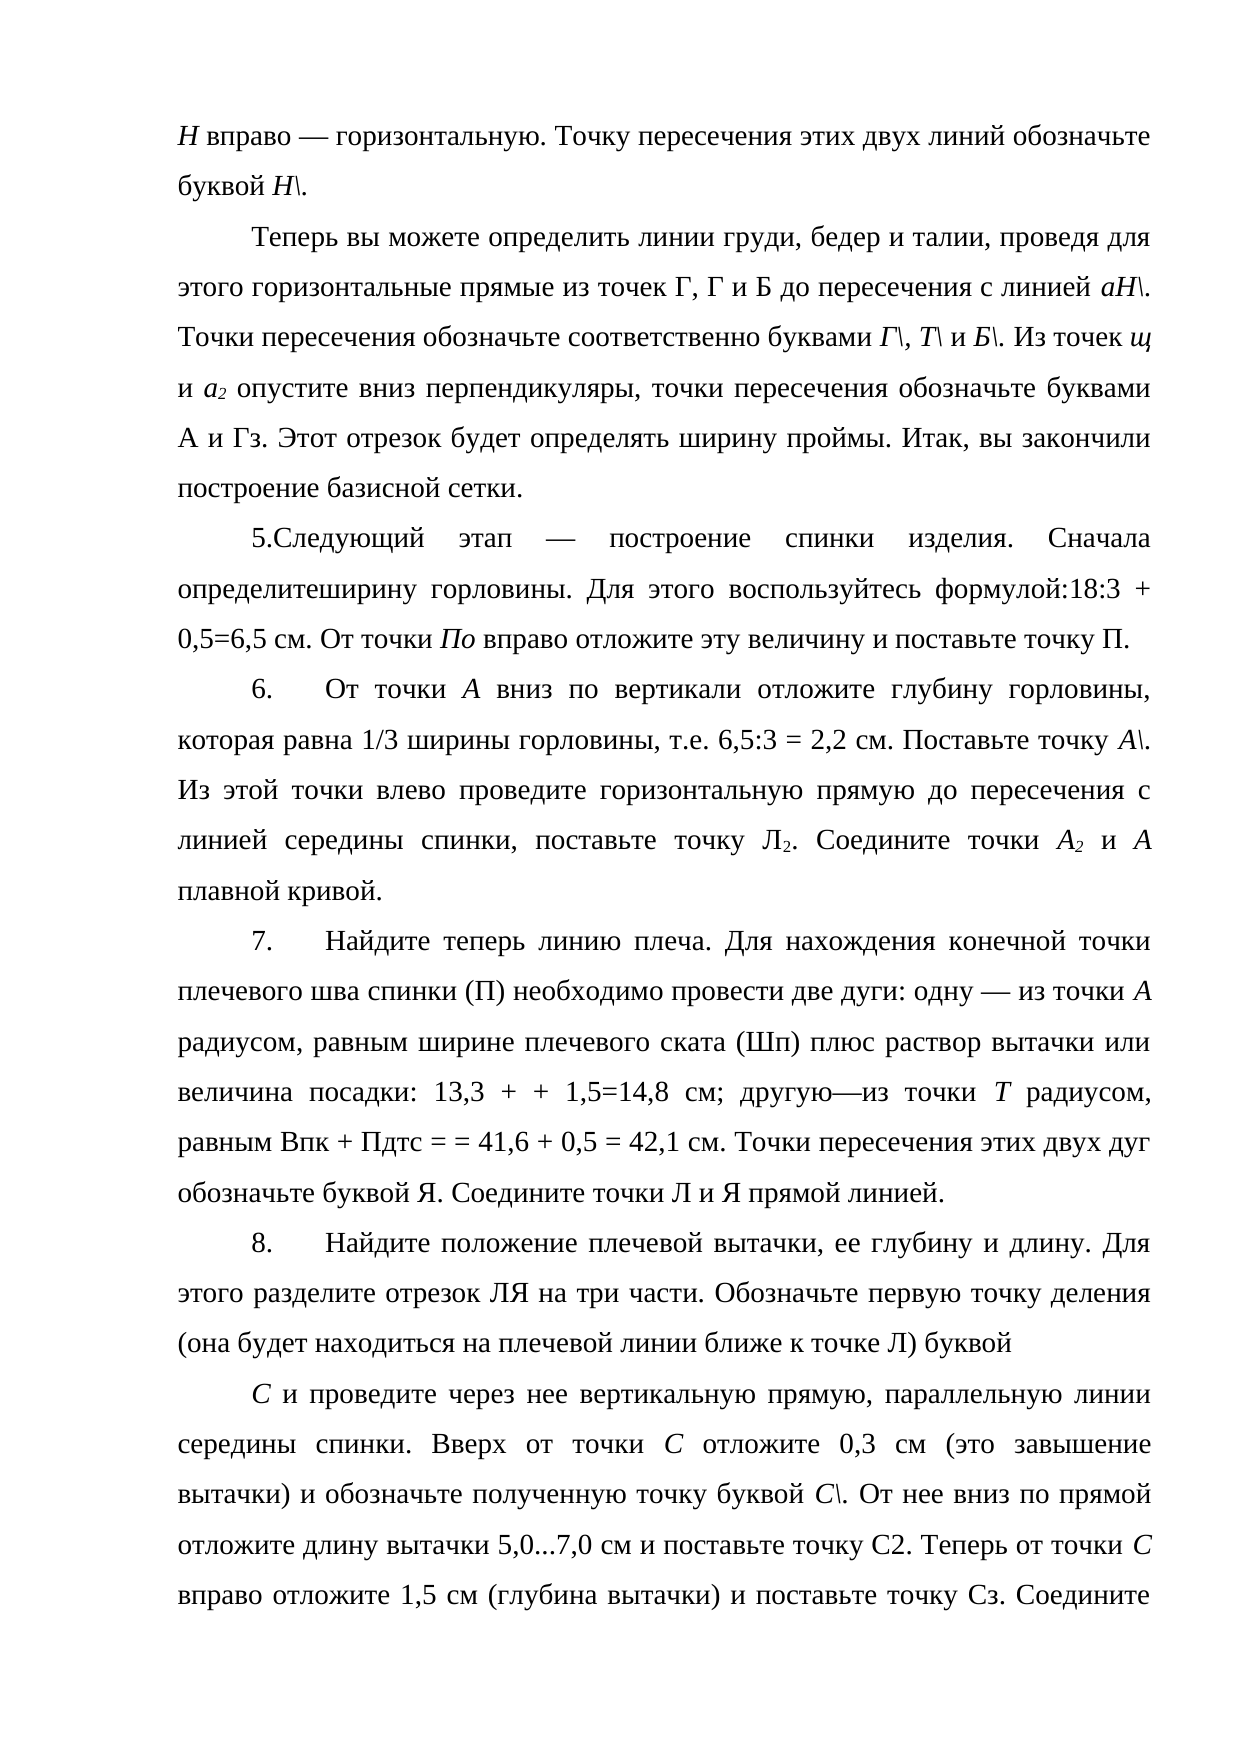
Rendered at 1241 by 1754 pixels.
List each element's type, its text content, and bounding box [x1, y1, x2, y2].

list Найдите положение плечевой вытачки, ее глубину и длину. Для этого разделите отрезок ЛЯ на три части. Обозначьте первую точку деления (она будет находиться на плечевой линии ближе к точке Л) буквой [177, 1225, 1152, 1359]
list Найдите теперь линию плеча. Для нахождения конечной точки плечевого шва спинки (П) необходимо провести две дуги: одну — из точки А радиусом, равным ширине плечевого ската (Шп) плюс раствор вытачки или величина посадки: 13,3 + + 1,5=14,8 см; другую—из точки Т радиусом, равным Впк + Пдтс = = 41,6 + 0,5 = . Точки пересечения этих двух дуг обозначьте буквой Я. Соедините точки Л и Я прямой линией. [177, 923, 1152, 1208]
list От точки А вниз по вертикали отложите глубину горловины, которая равна 1/3 ширины горловины, т.е. 6,5:3 = . Поставьте точку А\. Из этой точки влево проведите горизонтальную прямую до пересечения с линией середины спинки, поставьте точку Л2. Соедините точки А2 и А плавной кривой. [177, 672, 1152, 906]
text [177, 118, 1152, 202]
text Теперь вы можете определить линии груди, бедер и талии, проведя для этого горизонтальные прямые из точек Г, Г и Б до пересечения с линией аН\. Точки пересечения обозначьте соответственно буквами Г\, Т\ и Б\. Из точек щ и а2 опустите вниз перпендикуляры, точки пересечения обозначьте буквами А и Гз. Этот отрезок будет определять ширину проймы. Итак, вы закончили построение базисной сетки. [177, 219, 1152, 504]
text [177, 1376, 1152, 1611]
text 5.Следующий этап — построение спинки изделия. Сначала определитеширину горловины. Для этого воспользуйтесь формулой:18:3 + 0,5=6,5 см. От точки По вправо отложите эту величину и поставьте точку П. [177, 521, 1152, 655]
